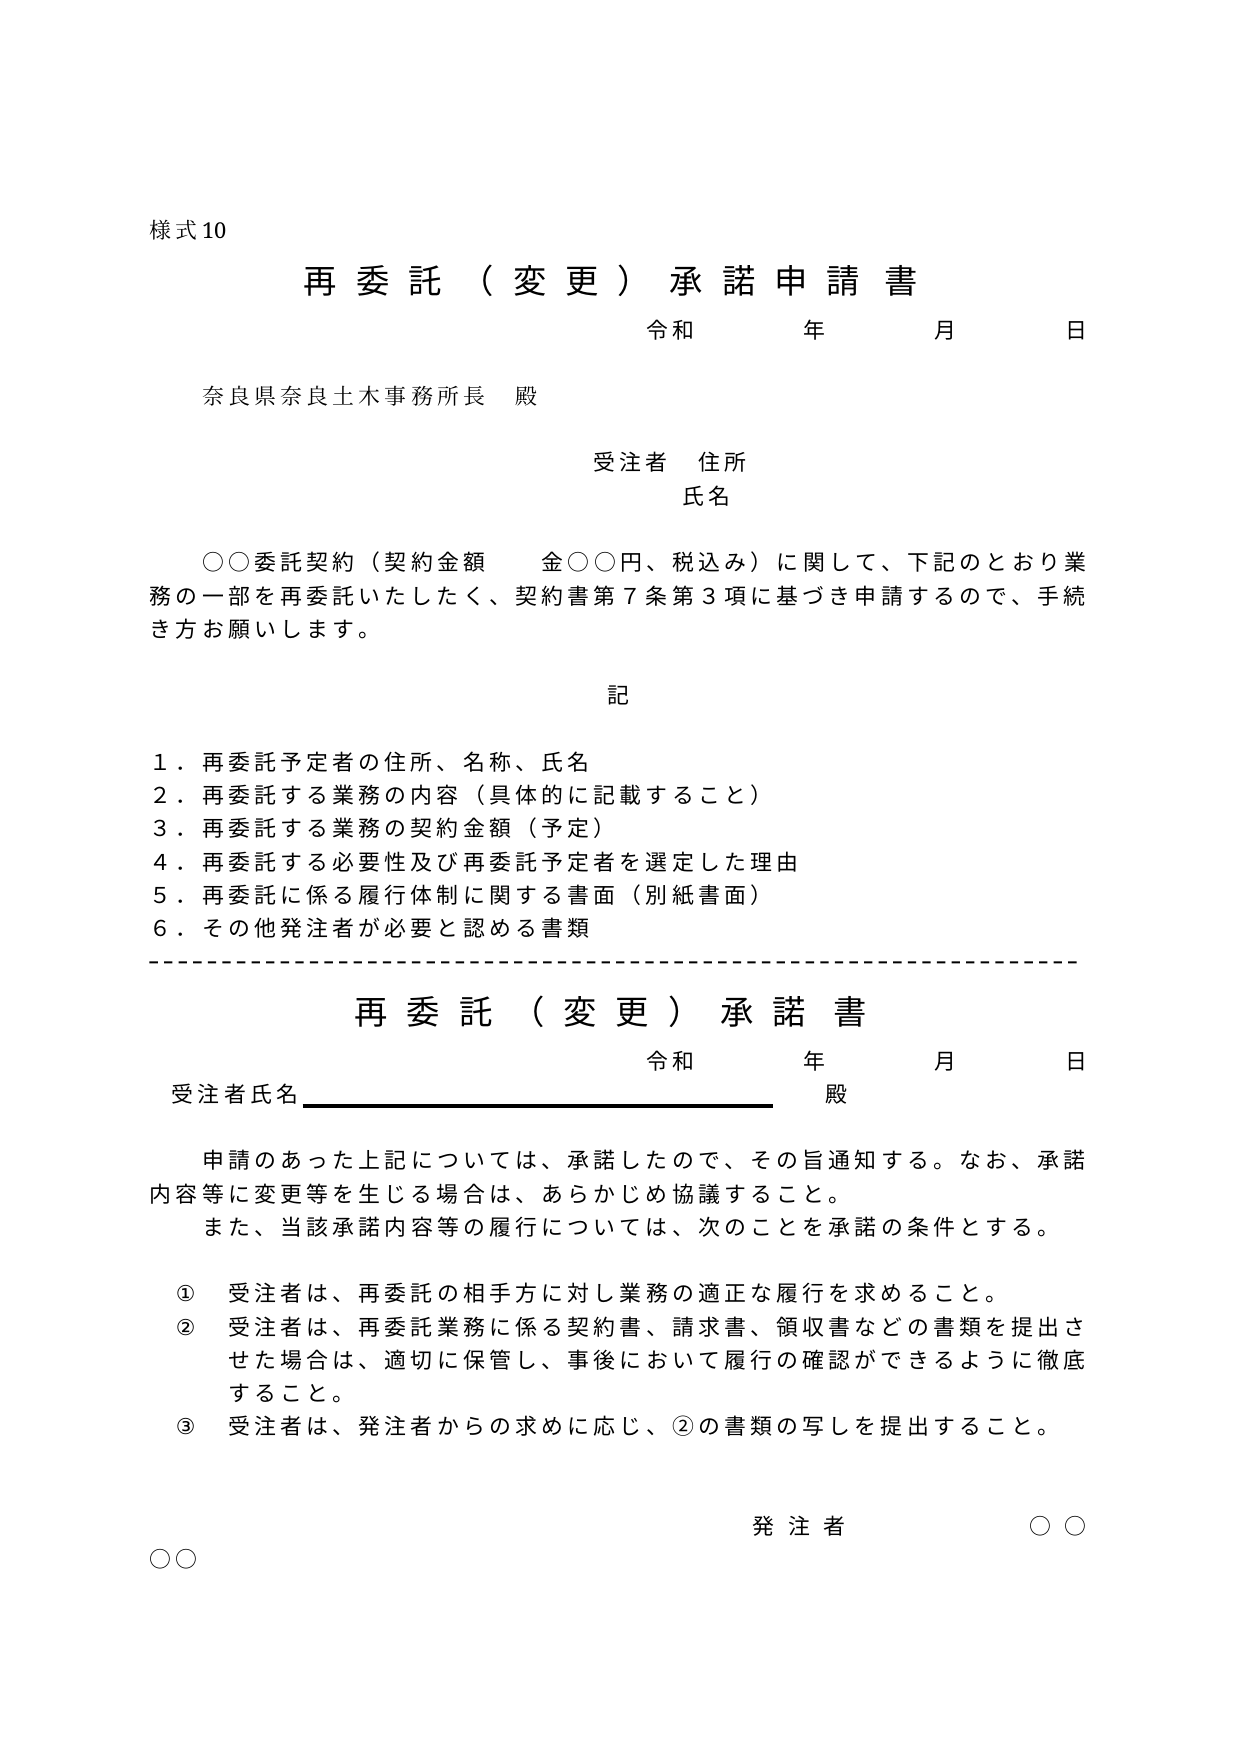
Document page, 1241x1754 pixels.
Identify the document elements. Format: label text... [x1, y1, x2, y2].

text ５．再委託に係る履行体制に関する書面（別紙書面） [149, 877, 1091, 910]
list 受注者は、再委託の相手方に対し業務の適正な履行を求めること。 [172, 1276, 1091, 1309]
text ○○委託契約（契約金額 金○○円、税込み）に関して、下記のとおり業務の一部を再委託いたしたく、契約書第７条第３項に基づき申請するので、手続き方お願いします。 [149, 545, 1091, 644]
text 令和 年 月 日 [149, 1043, 1091, 1076]
text また、当該承諾内容等の履行については、次のことを承諾の条件とする。 [149, 1209, 1091, 1242]
text 受注者 住所 [149, 445, 1091, 478]
text 再委託（変更）承諾書 [149, 977, 1091, 1043]
text 様式10 [149, 212, 1091, 246]
list 受注者は、再委託業務に係る契約書、請求書、領収書などの書類を提出させた場合は、適切に保管し、事後において履行の確認ができるように徹底すること。 [172, 1309, 1091, 1409]
text １．再委託予定者の住所、名称、氏名 [149, 744, 1091, 777]
text ４．再委託する必要性及び再委託予定者を選定した理由 [149, 844, 1091, 877]
list 受注者は、発注者からの求めに応じ、②の書類の写しを提出すること。 [172, 1409, 1091, 1442]
text 記 [149, 678, 1091, 711]
text ２．再委託する業務の内容（具体的に記載すること） [149, 777, 1091, 811]
text 発注者 ○○ ○○ [149, 1508, 1091, 1575]
text 再委託（変更）承諾申請書 [149, 246, 1091, 312]
text 受注者氏名 殿 [149, 1076, 1091, 1109]
text 奈良県奈良土木事務所長 殿 [149, 378, 1091, 412]
text 令和 年 月 日 [149, 312, 1091, 345]
text ３．再委託する業務の契約金額（予定） [149, 811, 1091, 844]
text 申請のあった上記については、承諾したので、その旨通知する。なお、承諾内容等に変更等を生じる場合は、あらかじめ協議すること。 [149, 1143, 1091, 1209]
text 氏名 [149, 478, 1091, 511]
text ６．その他発注者が必要と認める書類 [149, 910, 1091, 943]
